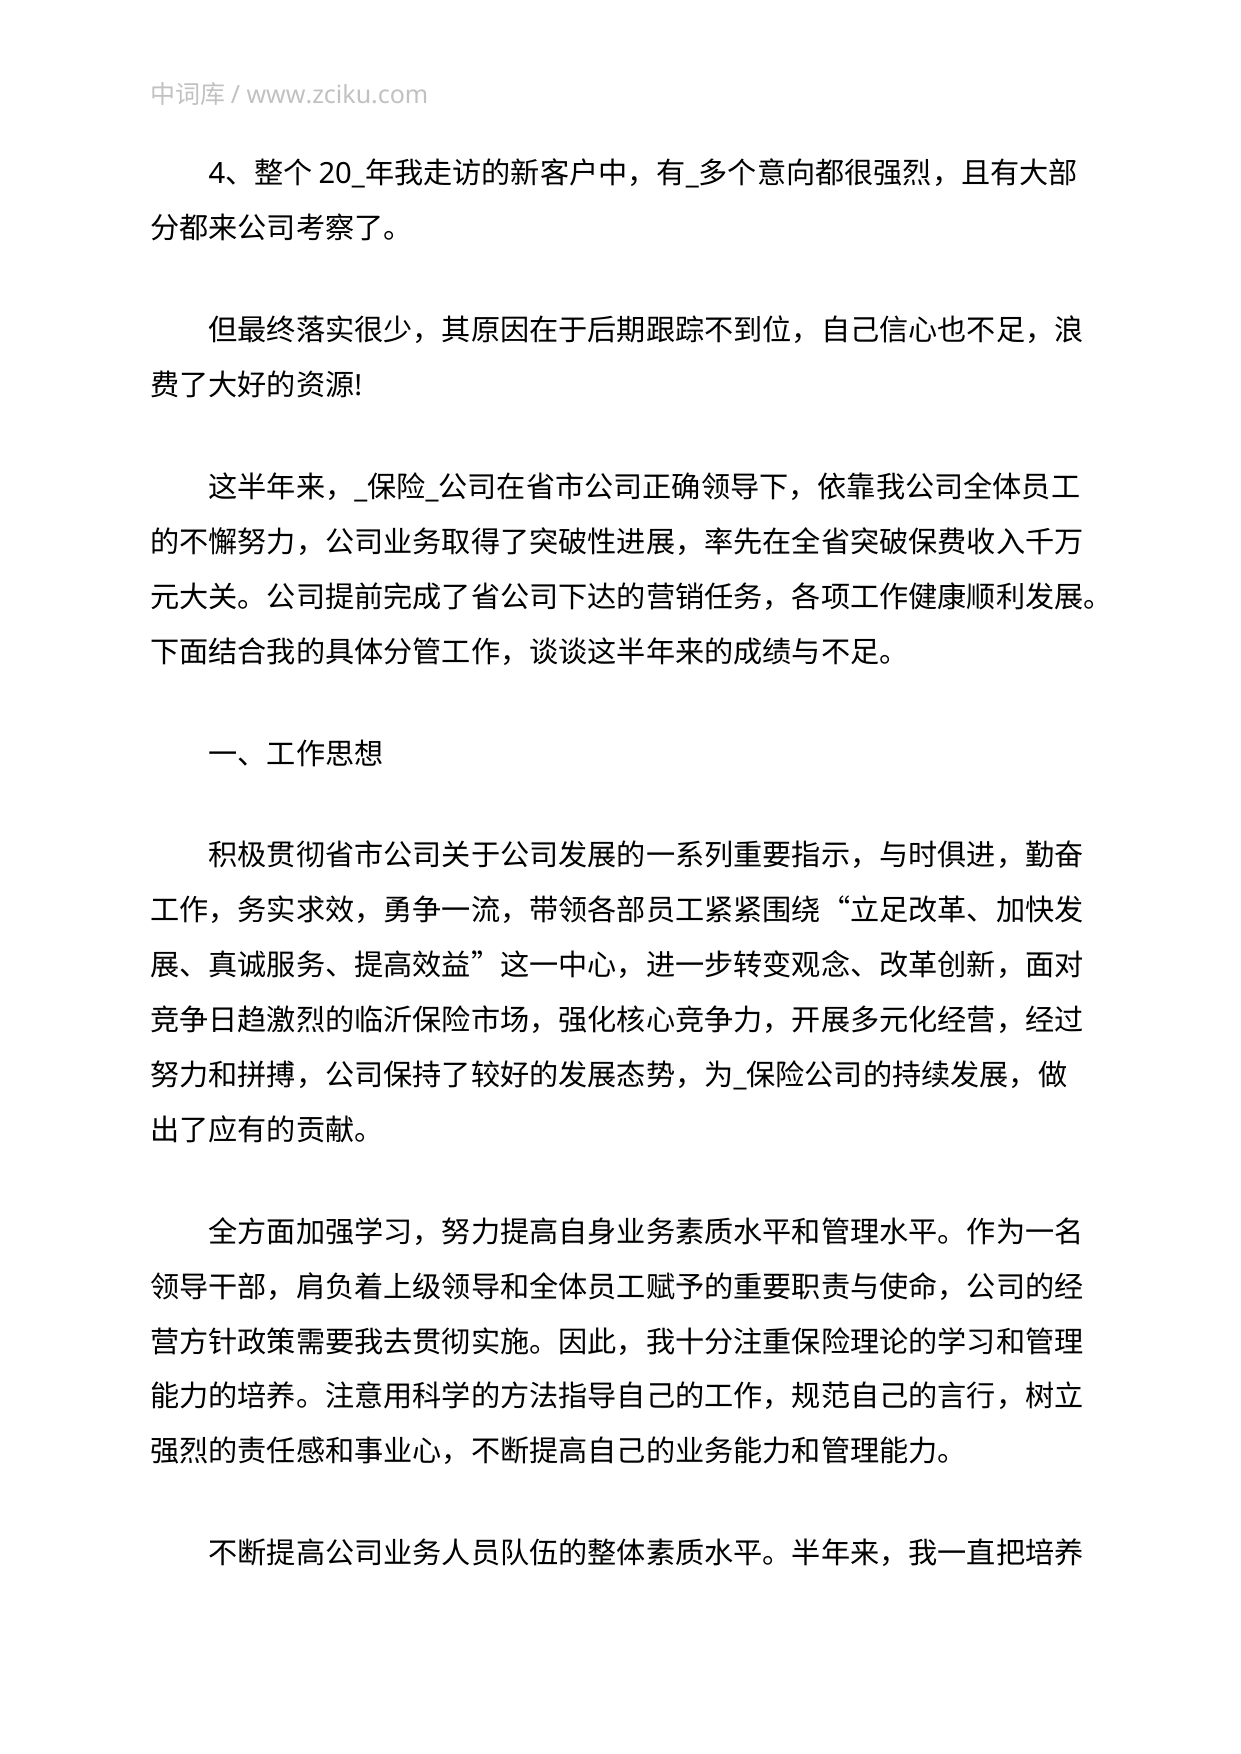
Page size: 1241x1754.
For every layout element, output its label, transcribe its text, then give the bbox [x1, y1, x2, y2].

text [150, 1530, 1090, 1572]
text 积极贯彻省市公司关于公司发展的一系列重要指示，与时俱进，勤奋工作，务实求效，勇争一流，带领各部员工紧紧围绕“立足改革、加快发展、真诚服务、提高效益”这一中心，进一步转变观念、改革创新，面对竞争日趋激烈的临沂保险市场，强化核心竞争力，开展多元化经营，经过努力和拼搏，公司保持了较好的发展态势，为_保险公司的持续发展，做出了应有的贡献。 [150, 832, 1090, 1149]
text 全方面加强学习，努力提高自身业务素质水平和管理水平。作为一名领导干部，肩负着上级领导和全体员工赋予的重要职责与使命，公司的经营方针政策需要我去贯彻实施。因此，我十分注重保险理论的学习和管理能力的培养。注意用科学的方法指导自己的工作，规范自己的言行，树立强烈的责任感和事业心，不断提高自己的业务能力和管理能力。 [150, 1208, 1090, 1470]
text 4、整个20_年我走访的新客户中，有_多个意向都很强烈，且有大部分都来公司考察了。 [150, 150, 1090, 247]
text 一、工作思想 [150, 730, 1090, 772]
text 但最终落实很少，其原因在于后期跟踪不到位，自己信心也不足，浪费了大好的资源! [150, 307, 1090, 404]
text 这半年来，_保险_公司在省市公司正确领导下，依靠我公司全体员工的不懈努力，公司业务取得了突破性进展，率先在全省突破保费收入千万元大关。公司提前完成了省公司下达的营销任务，各项工作健康顺利发展。下面结合我的具体分管工作，谈谈这半年来的成绩与不足。 [150, 464, 1090, 671]
